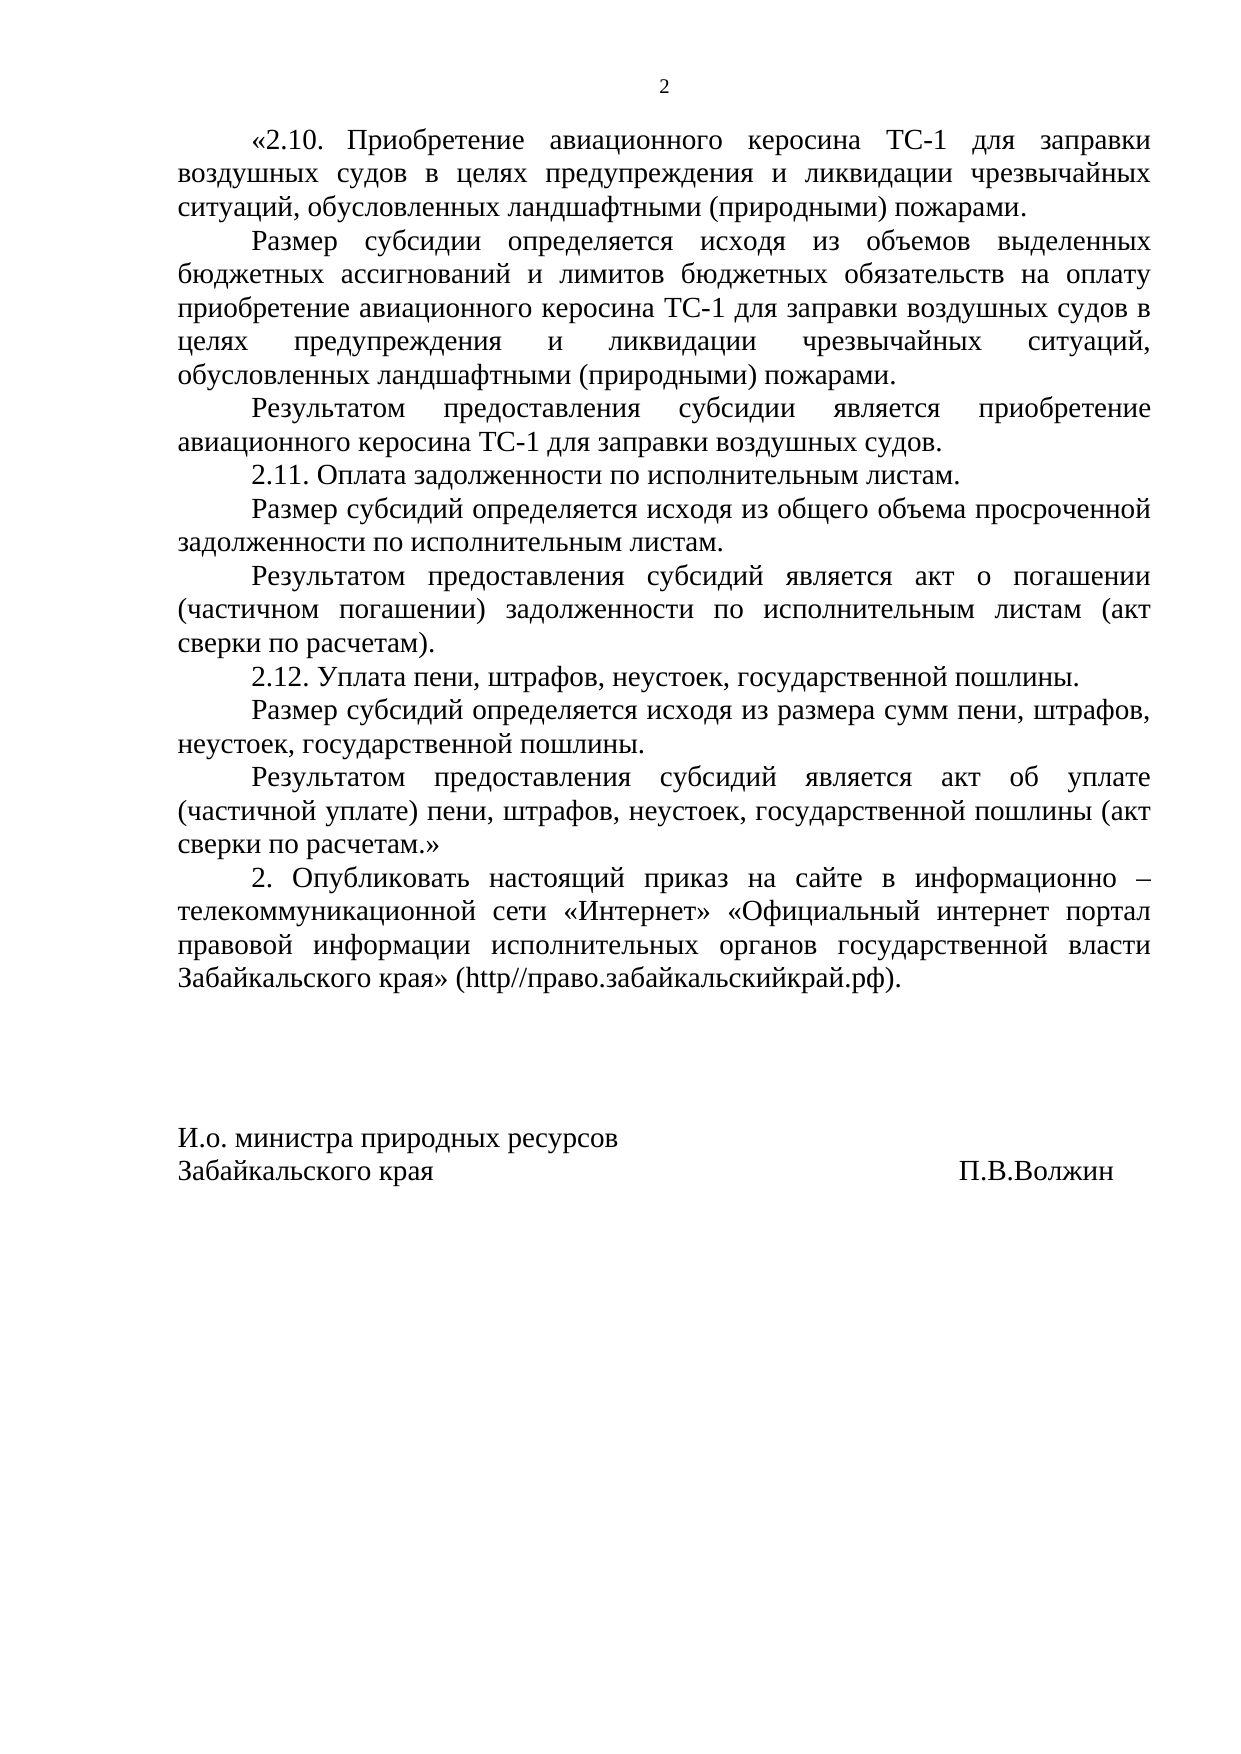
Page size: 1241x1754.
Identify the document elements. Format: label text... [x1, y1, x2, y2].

text Забайкальского края П.В.Волжин [177, 1153, 1152, 1187]
text 2.11. Оплата задолженности по исполнительным листам. [177, 457, 1152, 491]
text Результатом предоставления субсидий является акт о погашении (частичном погашении) задолженности по исполнительным листам (акт сверки по расчетам). [177, 558, 1152, 659]
text Размер субсидий определяется исходя из размера сумм пени, штрафов, неустоек, государственной пошлины. [177, 692, 1152, 759]
text Размер субсидий определяется исходя из общего объема просроченной задолженности по исполнительным листам. [177, 491, 1152, 558]
text «2.10. Приобретение авиационного керосина ТС-1 для заправки воздушных судов в целях предупреждения и ликвидации чрезвычайных ситуаций, обусловленных ландшафтными (природными) пожарами. [177, 122, 1152, 223]
text Результатом предоставления субсидий является акт об уплате (частичной уплате) пени, штрафов, неустоек, государственной пошлины (акт сверки по расчетам.» [177, 759, 1152, 860]
text Результатом предоставления субсидии является приобретение авиационного керосина ТС-1 для заправки воздушных судов. [177, 390, 1152, 457]
text 2. Опубликовать настоящий приказ на сайте в информационно – телекоммуникационной сети «Интернет» «Официальный интернет портал правовой информации исполнительных органов государственной власти Забайкальского края» (http//право.забайкальскийкрай.рф). [177, 860, 1152, 994]
text Размер субсидии определяется исходя из объемов выделенных бюджетных ассигнований и лимитов бюджетных обязательств на оплату приобретение авиационного керосина ТС-1 для заправки воздушных судов в целях предупреждения и ликвидации чрезвычайных ситуаций, обусловленных ландшафтными (природными) пожарами. [177, 223, 1152, 390]
text И.о. министра природных ресурсов [177, 1120, 1152, 1153]
text 2.12. Уплата пени, штрафов, неустоек, государственной пошлины. [177, 659, 1152, 692]
